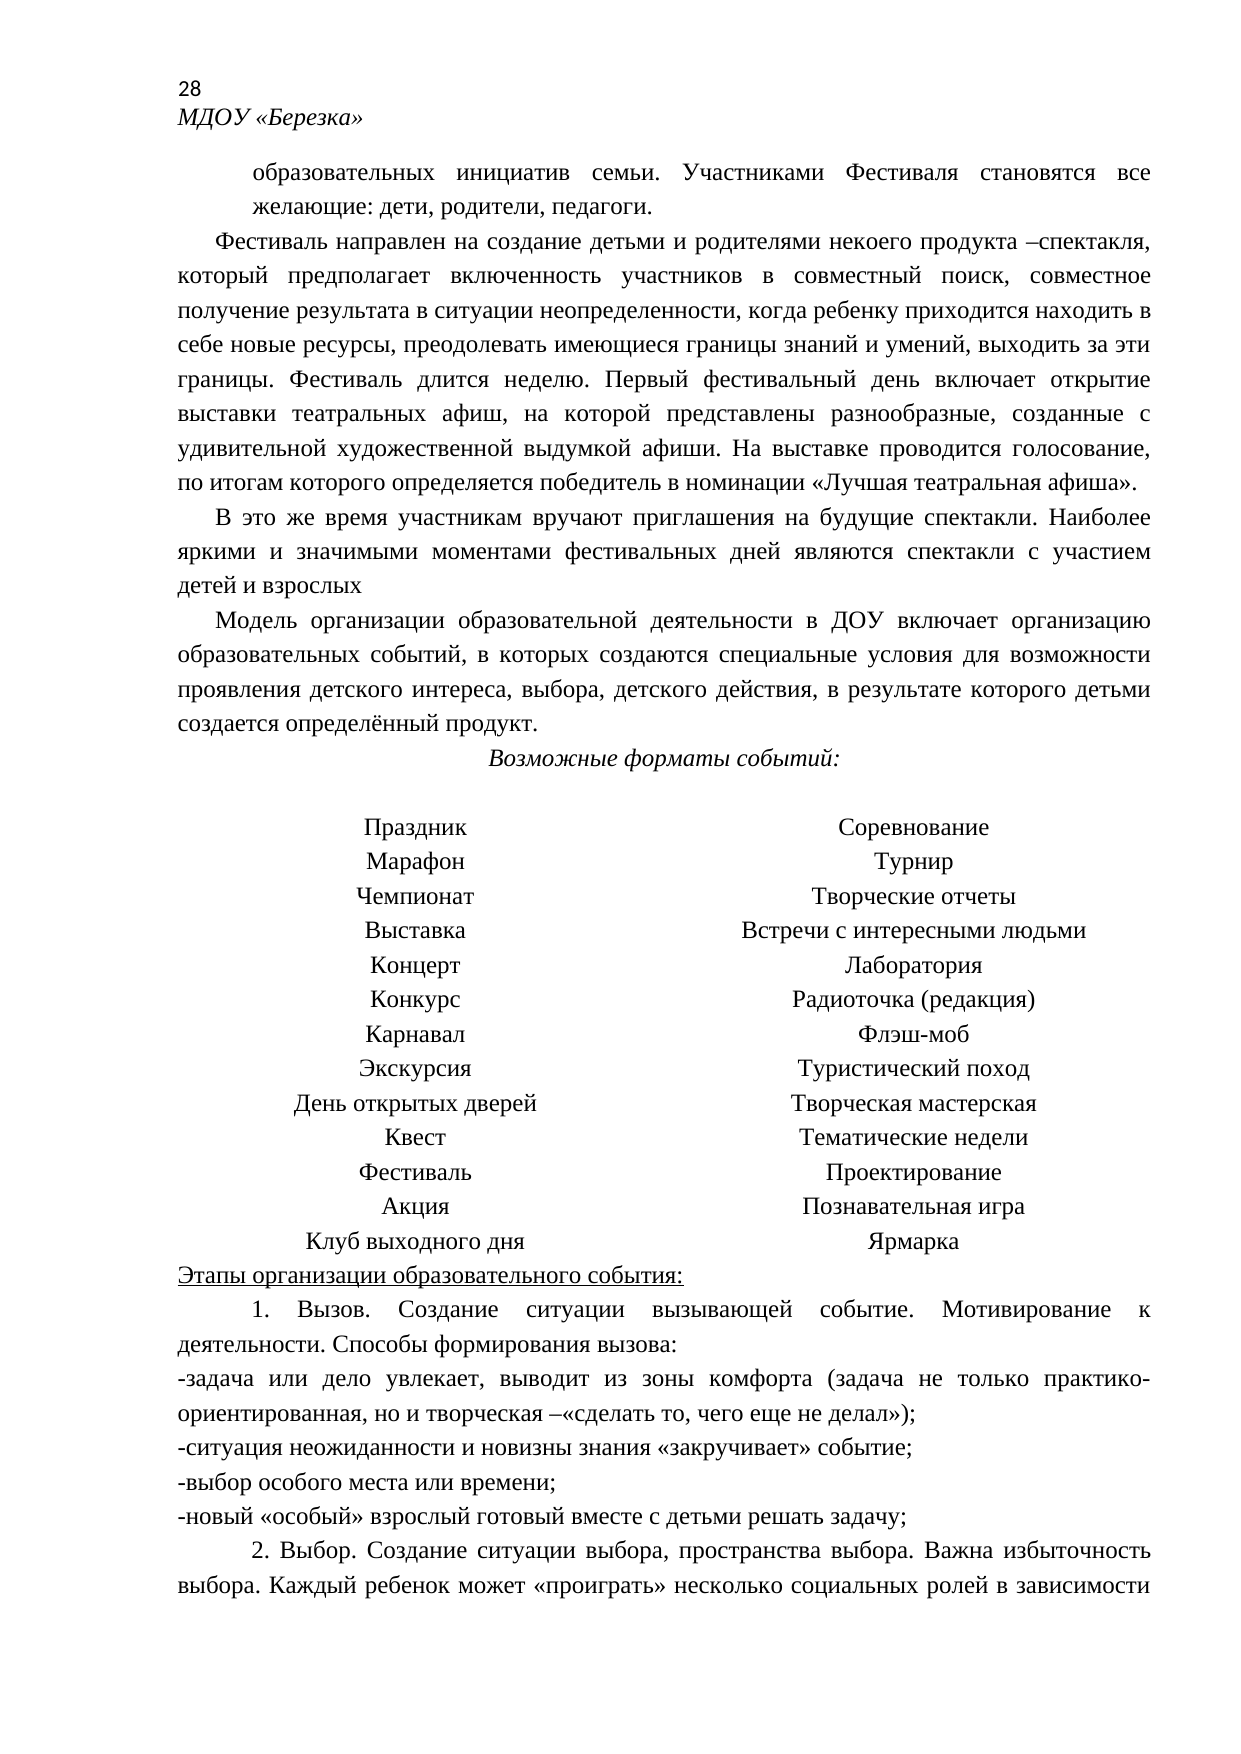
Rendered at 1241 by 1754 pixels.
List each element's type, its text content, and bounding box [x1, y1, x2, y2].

text -ситуация неожиданности и новизны знания «закручивает» событие; [177, 1432, 1152, 1461]
text -новый «особый» взрослый готовый вместе с детьми решать задачу; [177, 1501, 1152, 1530]
text -выбор особого места или времени; [177, 1467, 1152, 1495]
table_header Праздник Марафон Чемпионат Выставка Концерт Конкурс Карнавал Экскурсия День открытых дверей Квест Фестиваль Акция Клуб выходного дня [166, 812, 664, 1260]
text Модель организации образовательной деятельности в ДОУ включает организацию образовательных событий, в которых создаются специальные условия для возможности проявления детского интереса, выбора, детского действия, в результате которого детьми создается определённый продукт. [177, 605, 1152, 737]
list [215, 157, 1152, 220]
text Возможные форматы событий: [177, 743, 1152, 772]
text В это же время участникам вручают приглашения на будущие спектакли. Наиболее яркими и значимыми моментами фестивальных дней являются спектакли с участием детей и взрослых [177, 502, 1152, 599]
table_header Соревнование Турнир Творческие отчеты Встречи с интересными людьми Лаборатория Радиоточка (редакция) Флэш-моб Туристический поход Творческая мастерская Тематические недели Проектирование Познавательная игра Ярмарка [664, 812, 1163, 1260]
text Фестиваль направлен на создание детьми и родителями некоего продукта –спектакля, который предполагает включенность участников в совместный поиск, совместное получение результата в ситуации неопределенности, когда ребенку приходится находить в себе новые ресурсы, преодолевать имеющиеся границы знаний и умений, выходить за эти границы. Фестиваль длится неделю. Первый фестивальный день включает открытие выставки театральных афиш, на которой представлены разнообразные, созданные с удивительной художественной выдумкой афиши. На выставке проводится голосование, по итогам которого определяется победитель в номинации «Лучшая театральная афиша». [177, 226, 1152, 496]
text -задача или дело увлекает, выводит из зоны комфорта (задача не только практико-ориентированная, но и творческая –«сделать то, чего еще не делал»); [177, 1363, 1152, 1426]
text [177, 1536, 1152, 1599]
text Этапы организации образовательного события: [177, 1260, 1152, 1288]
text 1. Вызов. Создание ситуации вызывающей событие. Мотивирование к деятельности. Способы формирования вызова: [177, 1294, 1152, 1357]
